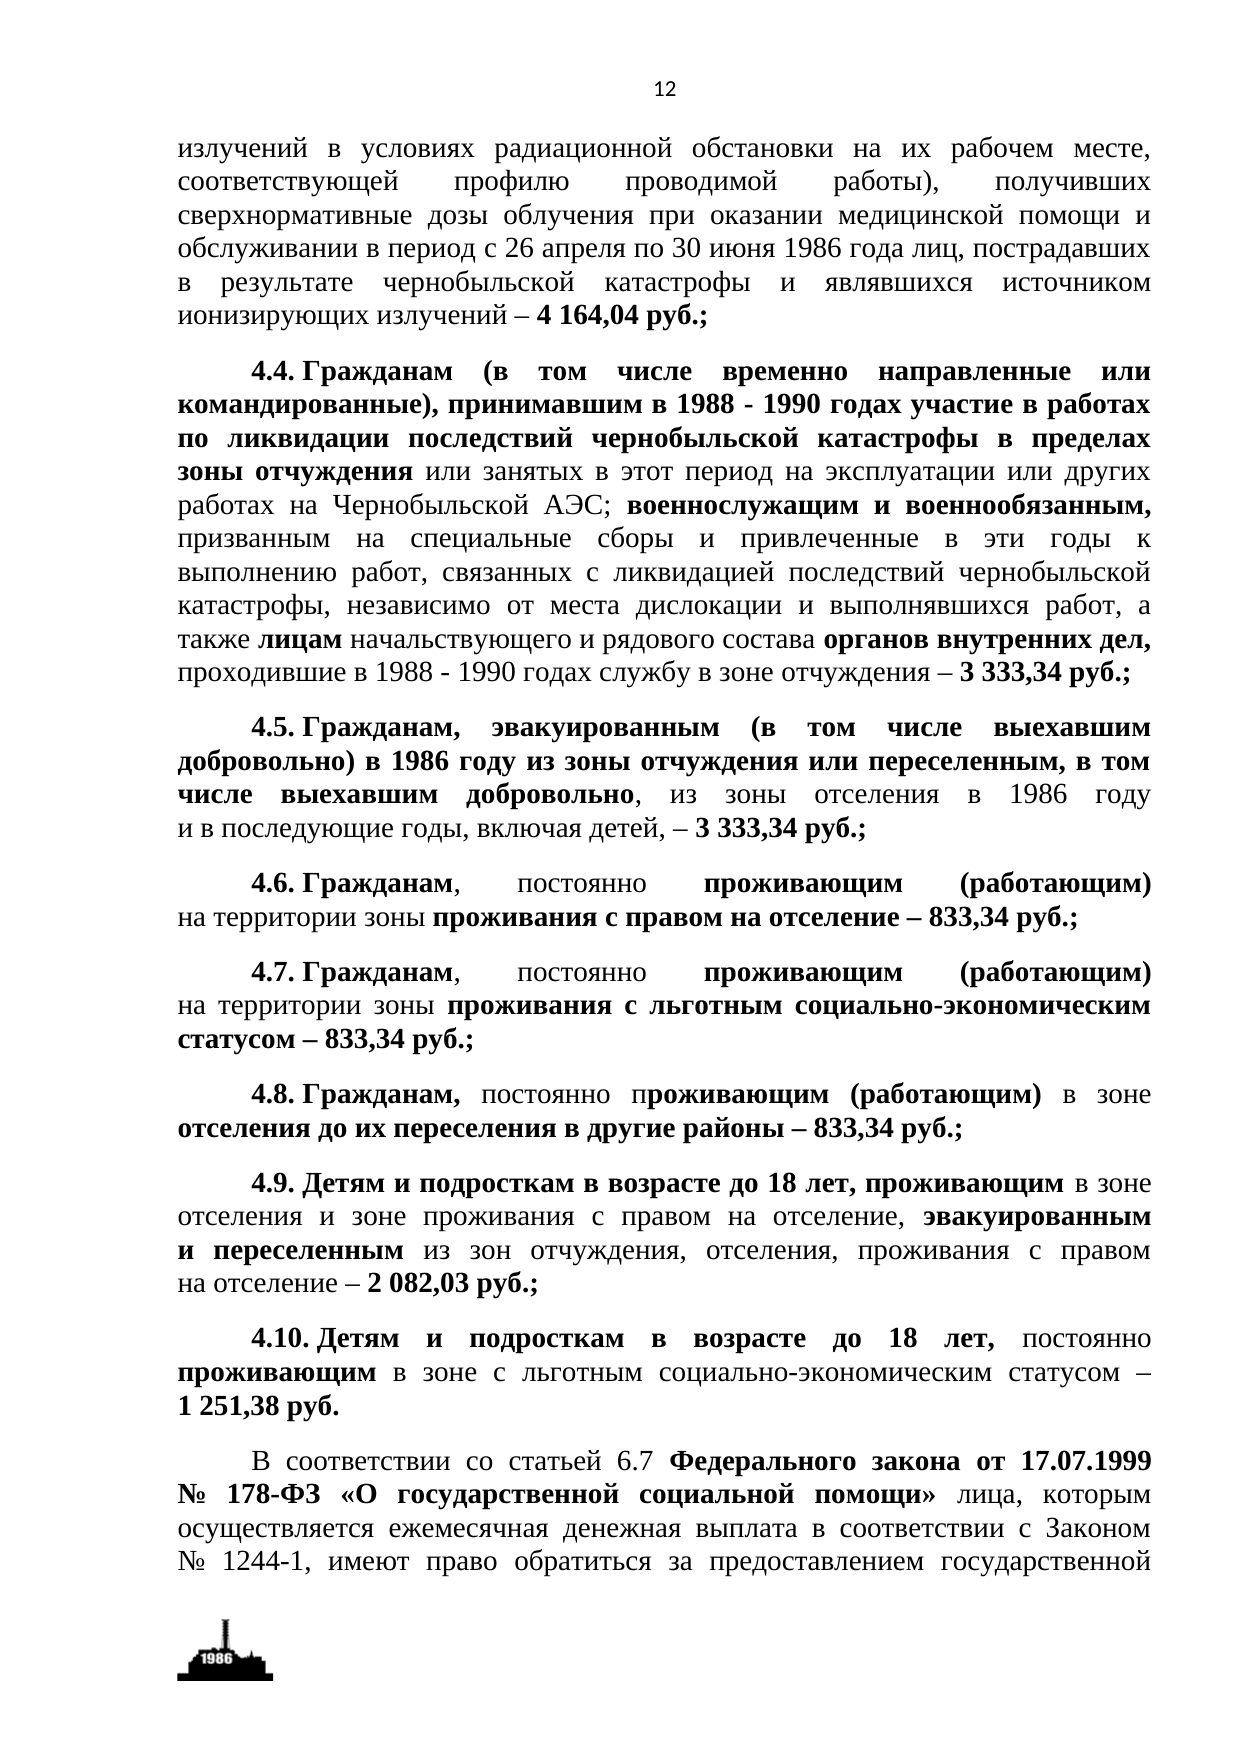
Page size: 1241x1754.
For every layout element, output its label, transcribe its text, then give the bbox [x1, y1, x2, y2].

text 4.6. Гражданам, постоянно проживающим (работающим) на территории зоны проживания с правом на отселение – 833,34 руб.; [177, 865, 1152, 932]
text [177, 1443, 1152, 1577]
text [177, 130, 1152, 331]
text 4.4. Гражданам (в том числе временно направленные или командированные), принимавшим в 1988 - 1990 годах участие в работах по ликвидации последствий чернобыльской катастрофы в пределах зоны отчуждения или занятых в этот период на эксплуатации или других работах на Чернобыльской АЭС; военнослужащим и военнообязанным, призванным на специальные сборы и привлеченные в эти годы к выполнению работ, связанных с ликвидацией последствий чернобыльской катастрофы, независимо от места дислокации и выполнявшихся работ, а также лицам начальствующего и рядового состава органов внутренних дел, проходившие в 1988 - 1990 годах службу в зоне отчуждения – 3 333,34 руб.; [177, 353, 1152, 688]
text 4.5. Гражданам, эвакуированным (в том числе выехавшим добровольно) в 1986 году из зоны отчуждения или переселенным, в том числе выехавшим добровольно, из зоны отселения в 1986 году и в последующие годы, включая детей, – 3 333,34 руб.; [177, 709, 1152, 844]
text 4.9. Детям и подросткам в возрасте до 18 лет, проживающим в зоне отселения и зоне проживания с правом на отселение, эвакуированным и переселенным из зон отчуждения, отселения, проживания с правом на отселение – 2 082,03 руб.; [177, 1165, 1152, 1299]
text 4.8. Гражданам, постоянно проживающим (работающим) в зоне отселения до их переселения в другие районы – 833,34 руб.; [177, 1076, 1152, 1143]
text 4.10. Детям и подросткам в возрасте до 18 лет, постоянно проживающим в зоне с льготным социально-экономическим статусом – 1 251,38 руб. [177, 1321, 1152, 1421]
text 4.7. Гражданам, постоянно проживающим (работающим) на территории зоны проживания с льготным социально-экономическим статусом – 833,34 руб.; [177, 954, 1152, 1054]
picture [177, 1619, 274, 1681]
